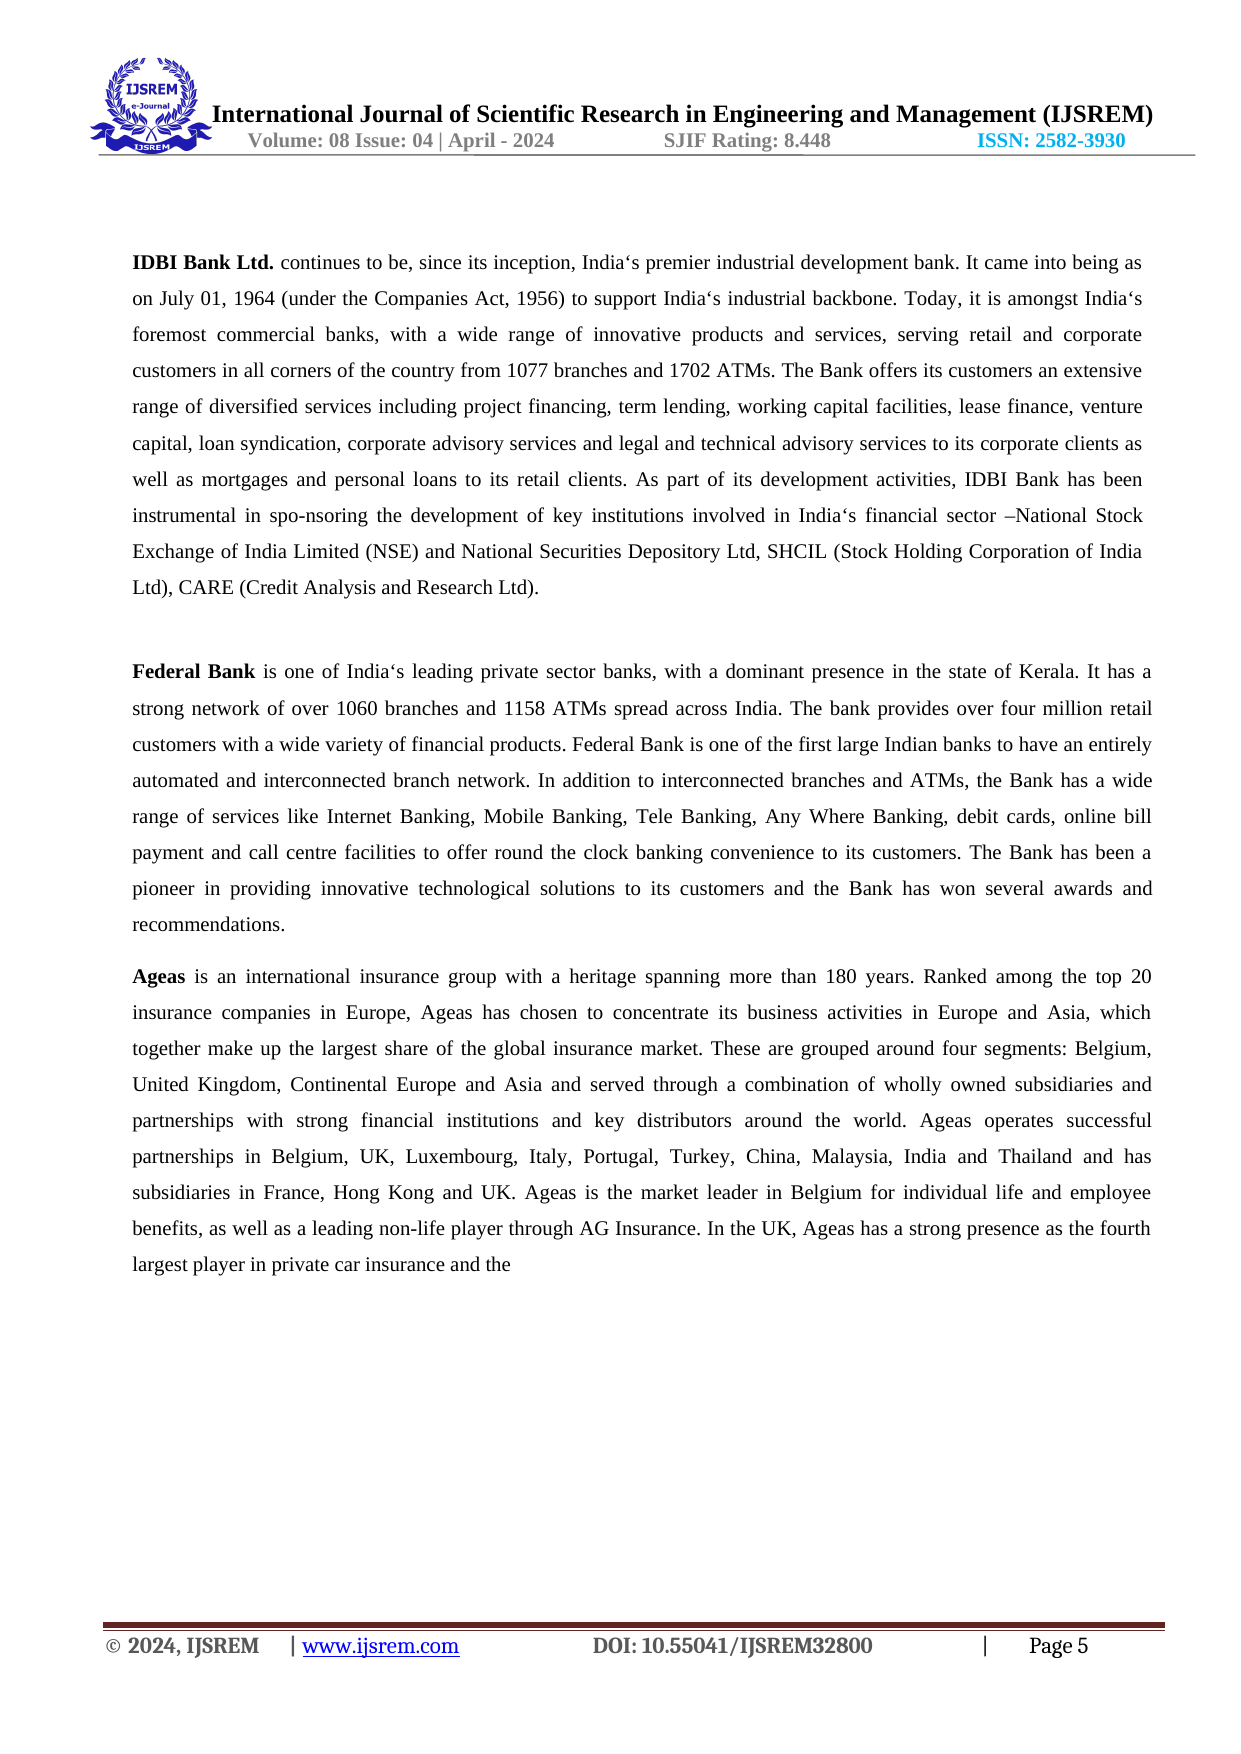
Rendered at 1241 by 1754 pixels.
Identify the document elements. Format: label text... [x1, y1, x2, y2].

text IDBI Bank Ltd. continues to be, since its inception, India‘s premier industrial development bank. It came into being as on July 01, 1964 (under the Companies Act, 1956) to support India‘s industrial backbone. Today, it is amongst India‘s foremost commercial banks, with a wide range of innovative products and services, serving retail and corporate customers in all corners of the country from 1077 branches and 1702 ATMs. The Bank offers its customers an extensive range of diversified services including project financing, term lending, working capital facilities, lease finance, venture capital, loan syndication, corporate advisory services and legal and technical advisory services to its corporate clients as well as mortgages and personal loans to its retail clients. As part of its development activities, IDBI Bank has been instrumental in spo-nsoring the development of key institutions involved in India‘s financial sector –National Stock Exchange of India Limited (NSE) and National Securities Depository Ltd, SHCIL (Stock Holding Corporation of India Ltd), CARE (Credit Analysis and Research Ltd). [132, 250, 1144, 599]
text Ageas is an international insurance group with a heritage spanning more than 180 years. Ranked among the top 20 insurance companies in Europe, Ageas has chosen to concentrate its business activities in Europe and Asia, which together make up the largest share of the global insurance market. These are grouped around four segments: Belgium, United Kingdom, Continental Europe and Asia and served through a combination of wholly owned subsidiaries and partnerships with strong financial institutions and key distributors around the world. Ageas operates successful partnerships in Belgium, UK, Luxembourg, Italy, Portugal, Turkey, China, Malaysia, India and Thailand and has subsidiaries in France, Hong Kong and UK. Ageas is the market leader in Belgium for individual life and employee benefits, as well as a leading non-life player through AG Insurance. In the UK, Ageas has a strong presence as the fourth largest player in private car insurance and the [132, 964, 1153, 1276]
picture [89, 55, 213, 156]
text Federal Bank is one of India‘s leading private sector banks, with a dominant presence in the state of Kerala. It has a strong network of over 1060 branches and 1158 ATMs spread across India. The bank provides over four million retail customers with a wide variety of financial products. Federal Bank is one of the first large Indian banks to have an entirely automated and interconnected branch network. In addition to interconnected branches and ATMs, the Bank has a wide range of services like Internet Banking, Mobile Banking, Tele Banking, Any Where Banking, debit cards, online bill payment and call centre facilities to offer round the clock banking convenience to its customers. The Bank has been a pioneer in providing innovative technological solutions to its customers and the Bank has won several awards and recommendations. [132, 659, 1154, 936]
